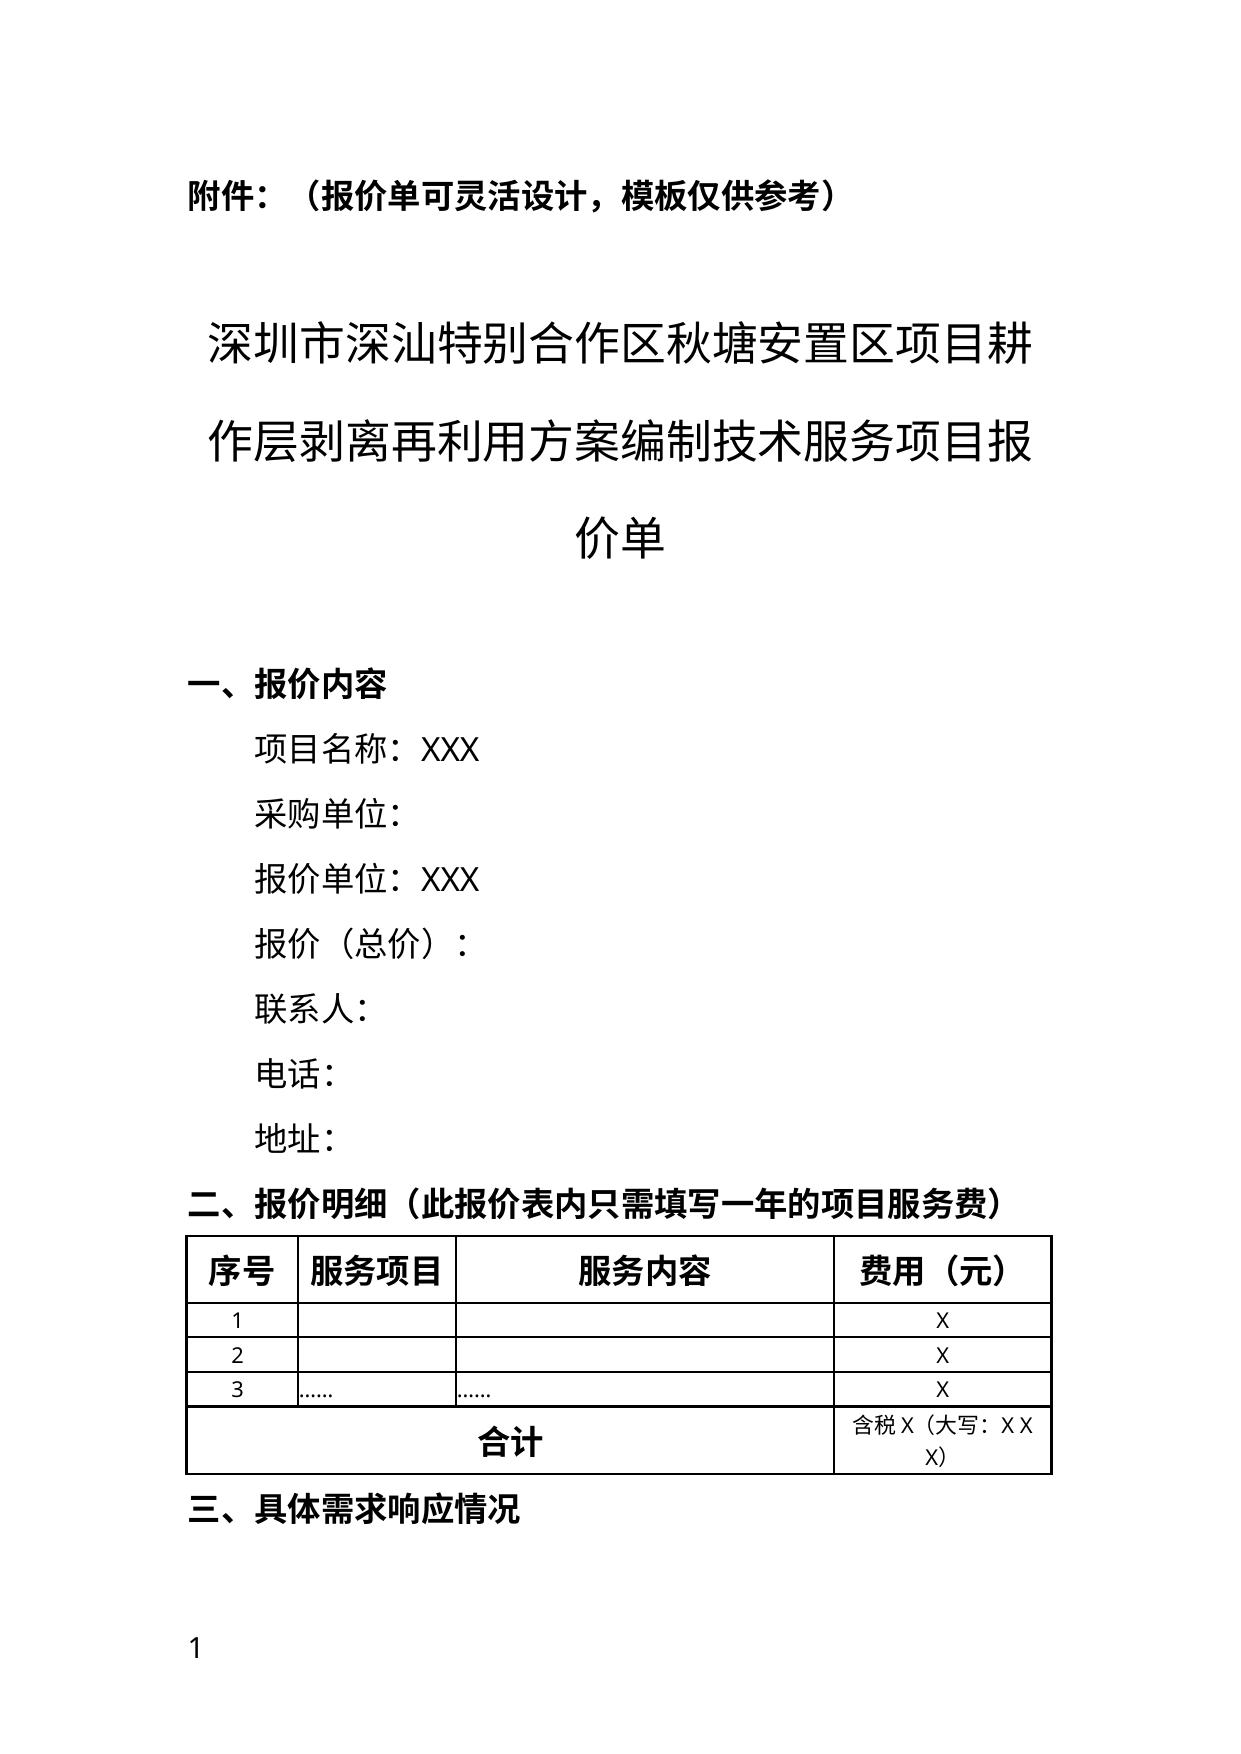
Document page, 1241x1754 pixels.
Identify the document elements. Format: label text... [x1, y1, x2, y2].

text 地址： [187, 1104, 1053, 1169]
text 电话： [187, 1039, 1053, 1104]
table_header 服务内容 [457, 1237, 833, 1302]
list 深圳市深汕特别合作区秋塘安置区项目耕作层剥离再利用方案编制技术服务项目报价单 [187, 292, 1053, 584]
text 二、报价明细（此报价表内只需填写一年的项目服务费） [187, 1169, 1053, 1234]
table_cell X [835, 1338, 1050, 1371]
table_cell 2 [188, 1338, 297, 1371]
table_cell [457, 1304, 833, 1336]
text 报价单位：XXX [187, 844, 1053, 909]
table_cell [299, 1338, 455, 1371]
table_header 费用（元） [835, 1237, 1050, 1302]
table_cell X [835, 1373, 1050, 1405]
text 报价（总价）： [187, 909, 1053, 974]
table_header 序号 [188, 1237, 297, 1302]
table_cell …… [299, 1373, 455, 1405]
table_cell [299, 1304, 455, 1336]
table_header 服务项目 [299, 1237, 455, 1302]
list 三、具体需求响应情况 [187, 1475, 1053, 1539]
table_cell 3 [188, 1373, 297, 1405]
text 联系人： [187, 974, 1053, 1039]
text 项目名称：XXX [187, 714, 1053, 779]
table_cell 含税X（大写：X X X） [835, 1408, 1050, 1472]
text 附件：（报价单可灵活设计，模板仅供参考） [187, 162, 1053, 227]
table_cell [457, 1338, 833, 1371]
table_cell …… [457, 1373, 833, 1405]
table_cell X [835, 1304, 1050, 1336]
table_cell 合计 [188, 1408, 833, 1472]
table_cell 1 [188, 1304, 297, 1336]
text 一、报价内容 [187, 649, 1053, 714]
text 采购单位： [187, 779, 1053, 844]
